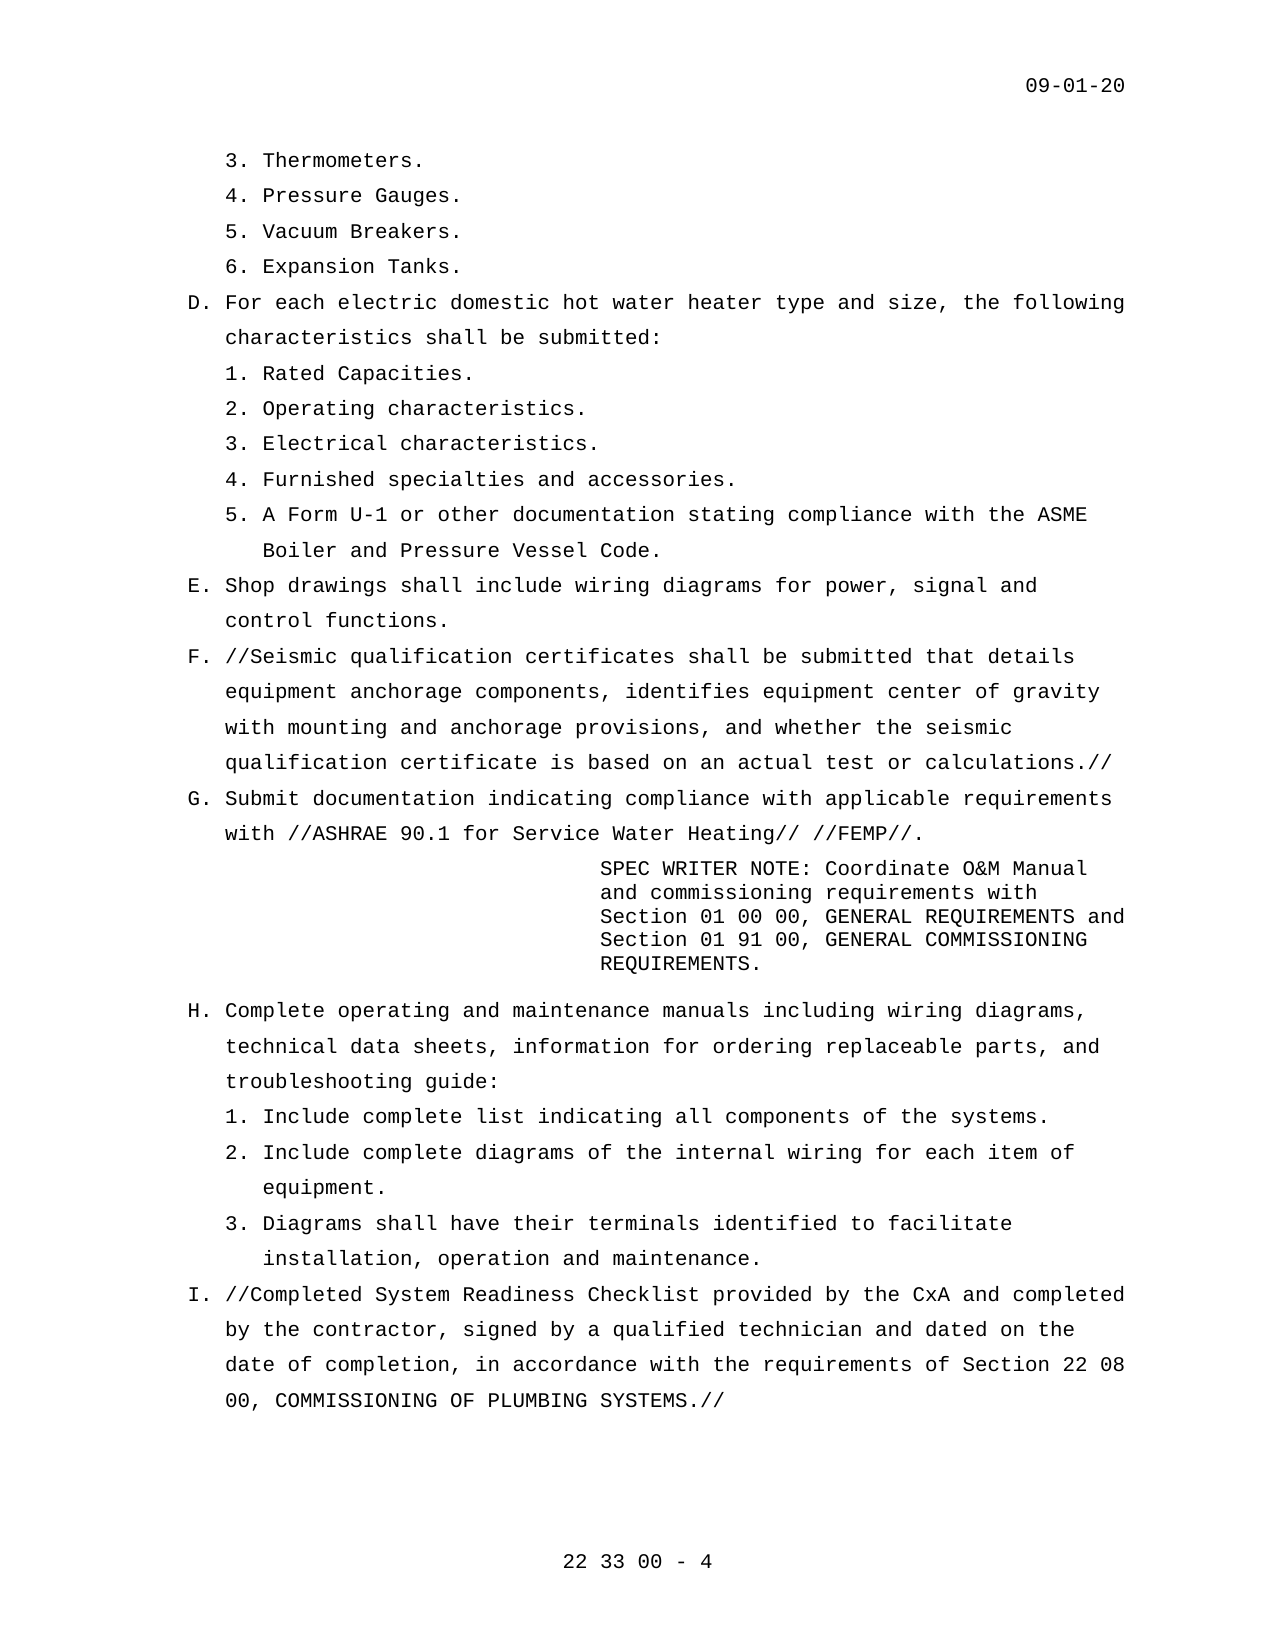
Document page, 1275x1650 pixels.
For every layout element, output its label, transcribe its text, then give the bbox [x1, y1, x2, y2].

text Include complete list indicating all components of the systems. [225, 1106, 1125, 1130]
text Furnished specialties and accessories. [225, 469, 1125, 492]
text Shop drawings shall include wiring diagrams for power, signal and control functions. [187, 575, 1125, 634]
text Rated Capacities. [225, 362, 1125, 386]
text Pressure Gauges. [225, 185, 1125, 209]
text Vacuum Breakers. [225, 221, 1125, 244]
text Thermometers. [225, 150, 1125, 174]
text For each electric domestic hot water heater type and size, the following characteristics shall be submitted: [187, 292, 1125, 351]
text Expansion Tanks. [225, 256, 1125, 280]
text Submit documentation indicating compliance with applicable requirements with //ASHRAE 90.1 for Service Water Heating// //FEMP//. [187, 787, 1125, 847]
text Complete operating and maintenance manuals including wiring diagrams, technical data sheets, information for ordering replaceable parts, and troubleshooting guide: [187, 1000, 1125, 1095]
text A Form U-1 or other documentation stating compliance with the ASME Boiler and Pressure Vessel Code. [225, 504, 1125, 563]
text SPEC WRITER NOTE: Coordinate O&M Manual and commissioning requirements with Section 01 00 00, GENERAL REQUIREMENTS and Section 01 91 00, GENERAL COMMISSIONING REQUIREMENTS. [600, 858, 1125, 977]
text Include complete diagrams of the internal wiring for each item of equipment. [225, 1142, 1125, 1201]
text //Seismic qualification certificates shall be submitted that details equipment anchorage components, identifies equipment center of gravity with mounting and anchorage provisions, and whether the seismic qualification certificate is based on an actual test or calculations.// [187, 646, 1125, 776]
text Diagrams shall have their terminals identified to facilitate installation, operation and maintenance. [225, 1213, 1125, 1272]
text Operating characteristics. [225, 398, 1125, 422]
text Electrical characteristics. [225, 433, 1125, 457]
text //Completed System Readiness Checklist provided by the CxA and completed by the contractor, signed by a qualified technician and dated on the date of completion, in accordance with the requirements of Section 22 08 00, COMMISSIONING OF PLUMBING SYSTEMS.// [187, 1283, 1125, 1413]
